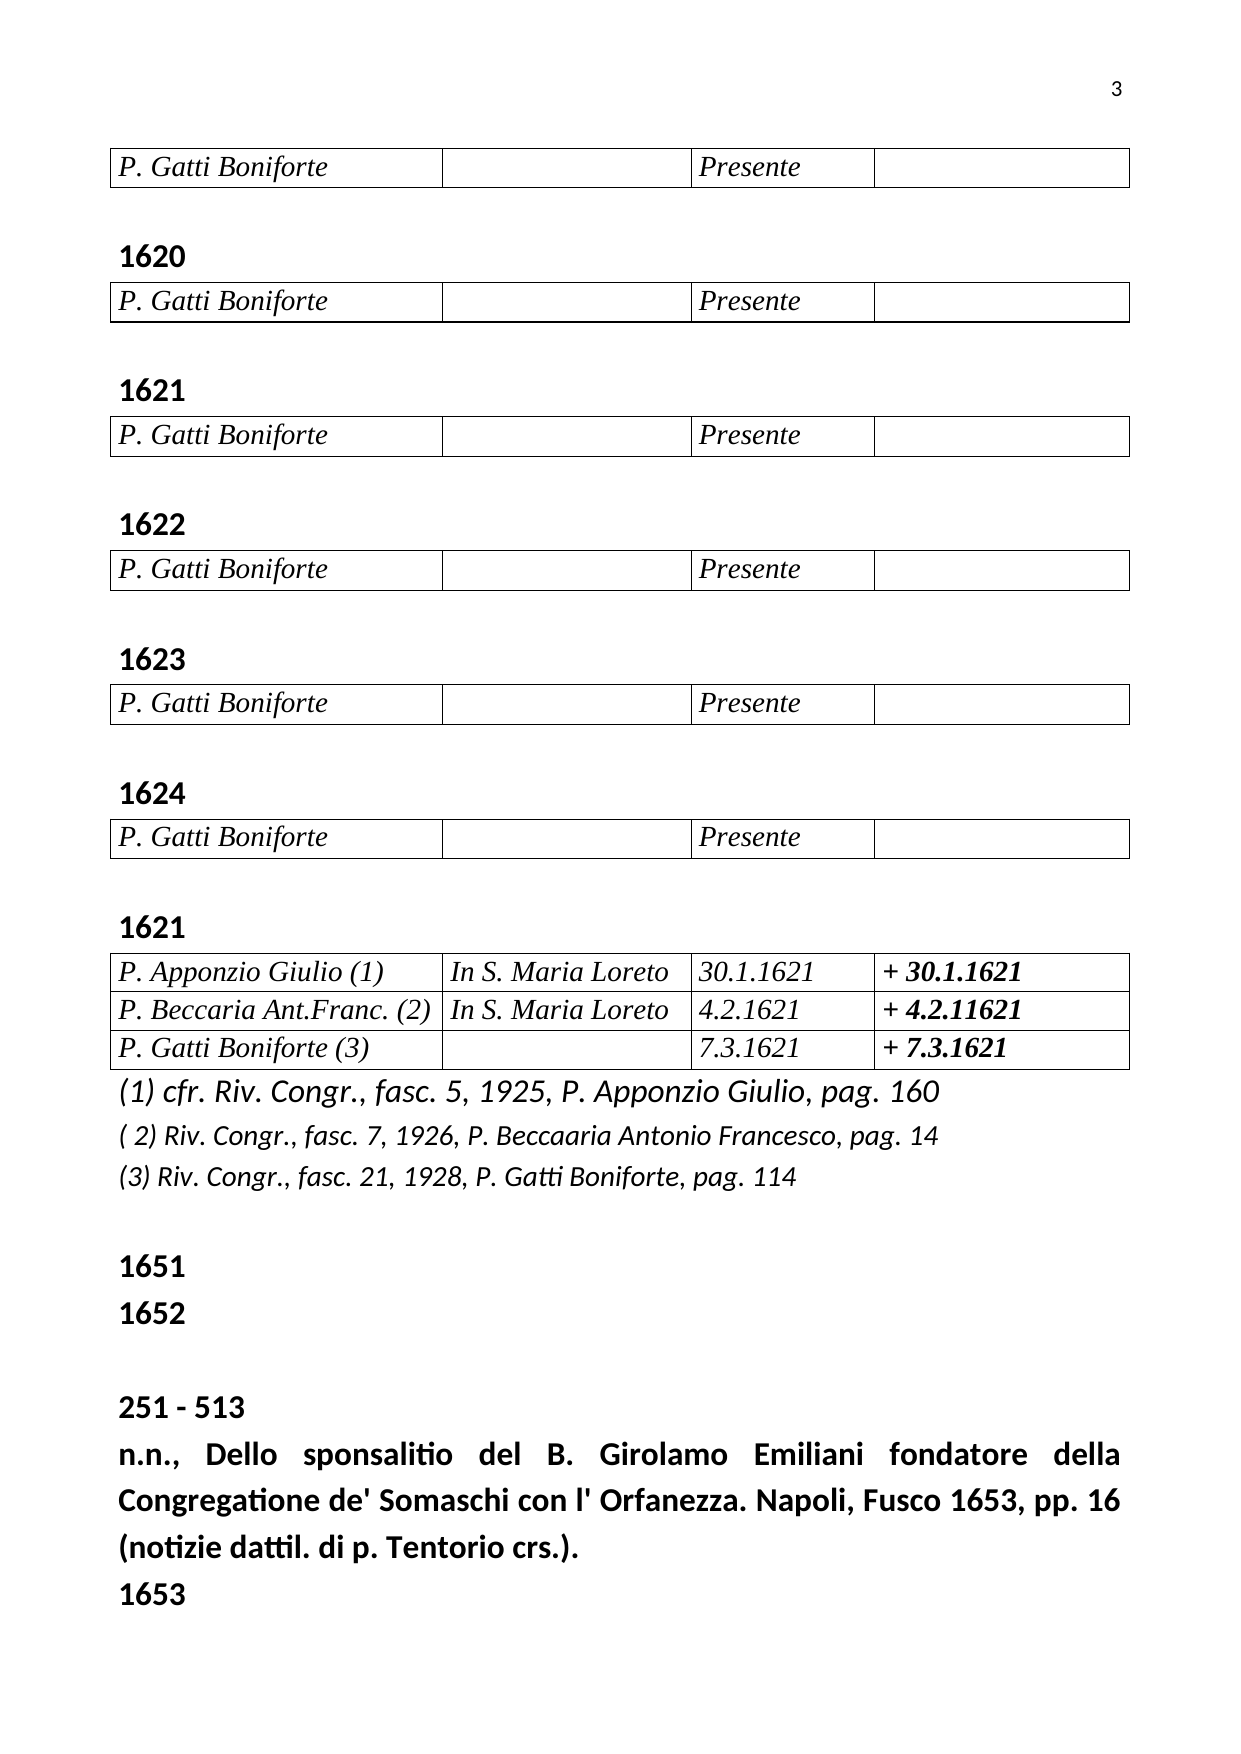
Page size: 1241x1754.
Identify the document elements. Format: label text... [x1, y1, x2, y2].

table_header Presente [692, 149, 874, 187]
table_header Presente [692, 551, 874, 590]
table_header P. Gatti Boniforte [111, 283, 442, 321]
text ( 2) Riv. Congr., fasc. 7, 1926, P. Beccaaria Antonio Francesco, pag. 14 [118, 1117, 1122, 1152]
text 1622 [118, 503, 1122, 544]
text 1653 [118, 1573, 1122, 1614]
table_header [443, 551, 691, 590]
table_header In S. Maria Loreto [443, 954, 691, 991]
text 1621 [118, 906, 1122, 947]
text 251 - 513 [118, 1386, 1122, 1427]
table_header 30.1.1621 [692, 954, 874, 991]
table_header + 30.1.1621 [875, 954, 1129, 991]
table_header P. Apponzio Giulio (1) [111, 954, 442, 991]
text 1623 [118, 637, 1122, 678]
table_header P. Gatti Boniforte [111, 551, 442, 590]
text 1620 [118, 235, 1122, 276]
table_cell + 7.3.1621 [875, 1031, 1129, 1069]
table_header [875, 283, 1129, 321]
table_header Presente [692, 685, 874, 724]
table_cell 4.2.1621 [692, 992, 874, 1029]
table_header P. Gatti Boniforte [111, 149, 442, 187]
table_header Presente [692, 417, 874, 456]
table_cell 7.3.1621 [692, 1031, 874, 1069]
text 1624 [118, 772, 1122, 812]
text 1651 [118, 1246, 1122, 1286]
table_header [875, 417, 1129, 456]
table_header P. Gatti Boniforte [111, 685, 442, 724]
text 1621 [118, 369, 1122, 410]
table_cell P. Beccaria Ant.Franc. (2) [111, 992, 442, 1029]
text 1652 [118, 1292, 1122, 1333]
table_cell In S. Maria Loreto [443, 992, 691, 1029]
table_header [875, 685, 1129, 724]
table_header P. Gatti Boniforte [111, 820, 442, 858]
text (3) Riv. Congr., fasc. 21, 1928, P. Gatti Boniforte, pag. 114 [118, 1158, 1122, 1193]
table_header Presente [692, 283, 874, 321]
text (1) cfr. Riv. Congr., fasc. 5, 1925, P. Apponzio Giulio, pag. 160 [118, 1070, 1122, 1111]
table_header [443, 685, 691, 724]
table_header P. Gatti Boniforte [111, 417, 442, 456]
table_header [443, 149, 691, 187]
text n.n., Dello sponsalitio del B. Girolamo Emiliani fondatore della Congregatione de' Somaschi con l' Orfanezza. Napoli, Fusco 1653, pp. 16 (notizie dattil. di p. Tentorio crs.). [118, 1433, 1122, 1567]
table_cell [443, 1031, 691, 1069]
table_header [875, 551, 1129, 590]
table_cell + 4.2.11621 [875, 992, 1129, 1029]
table_header [443, 417, 691, 456]
table_header [443, 820, 691, 858]
table_header Presente [692, 820, 874, 858]
table_header [875, 820, 1129, 858]
table_header [875, 149, 1129, 187]
table_header [443, 283, 691, 321]
table_cell P. Gatti Boniforte (3) [111, 1031, 442, 1069]
